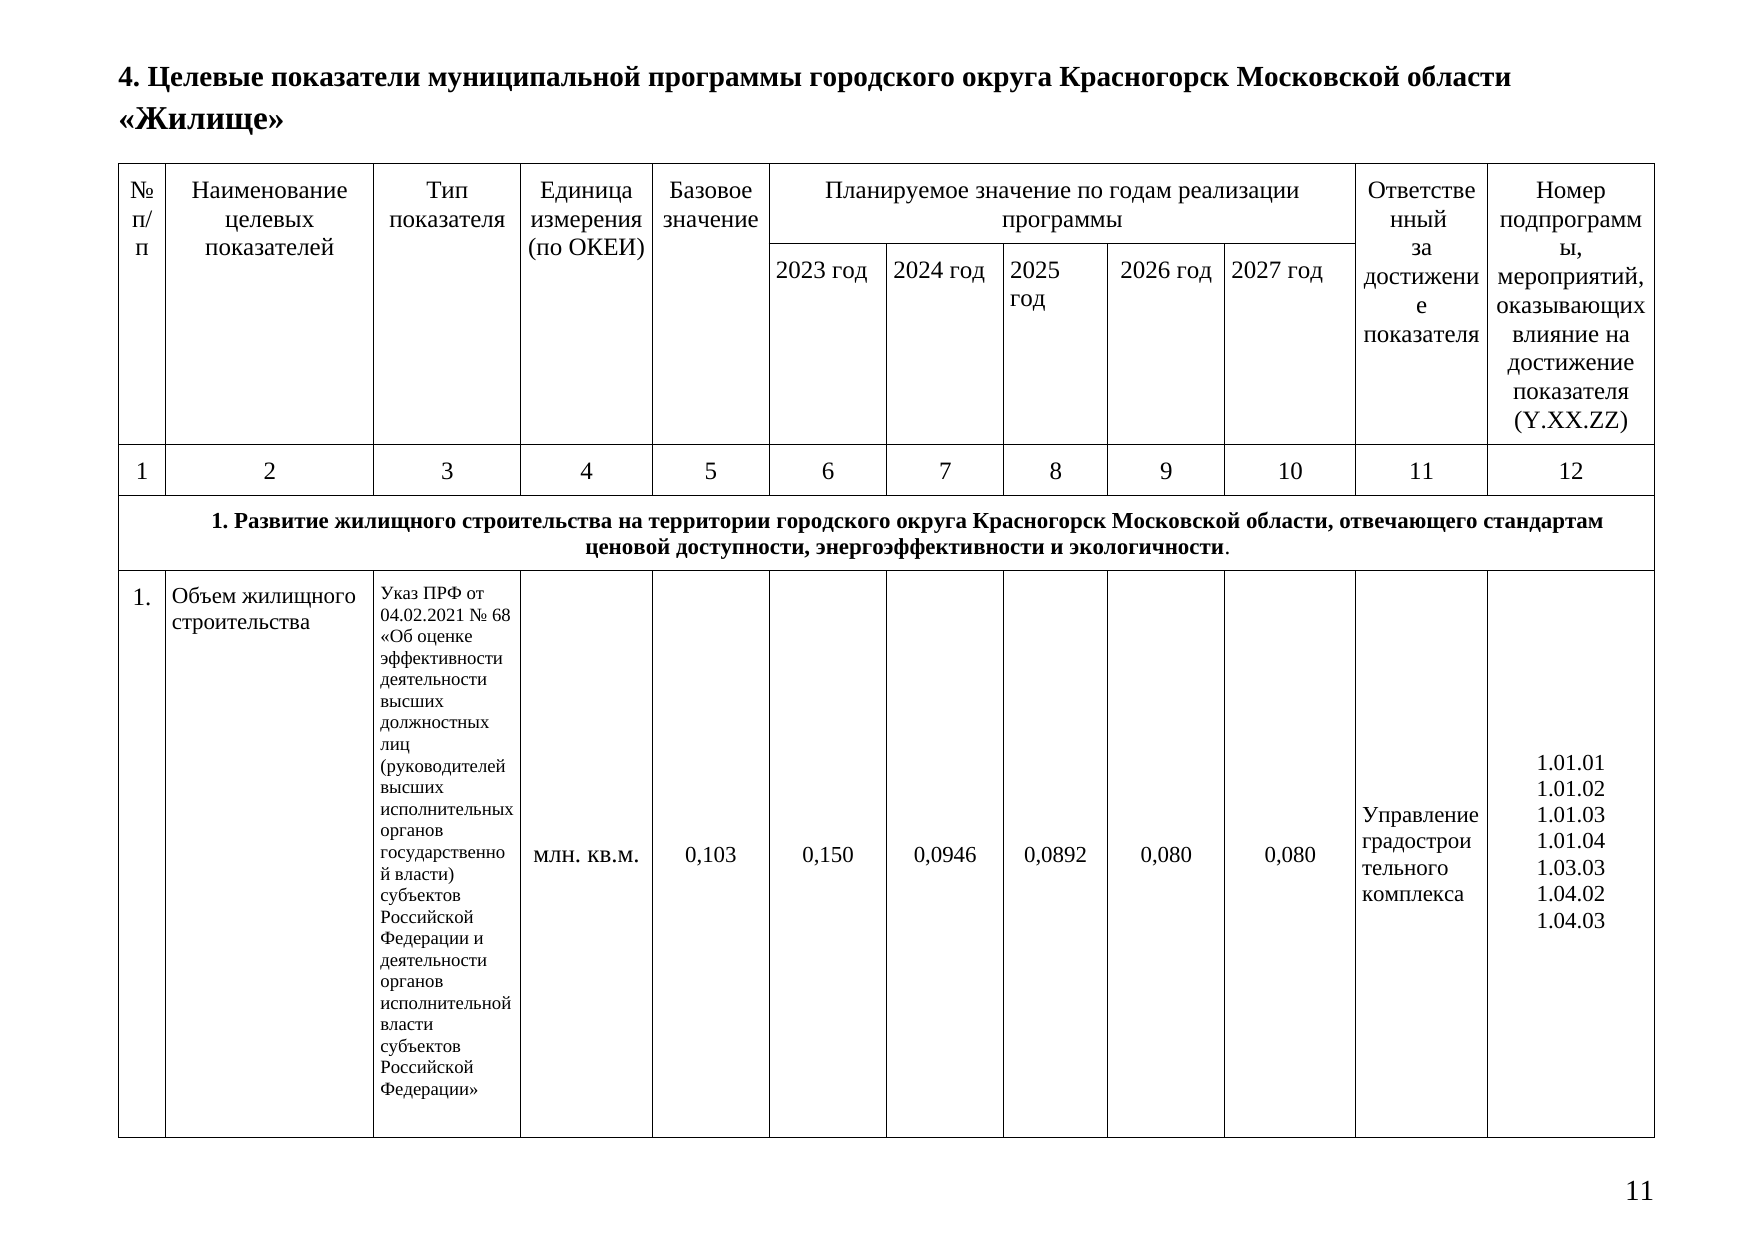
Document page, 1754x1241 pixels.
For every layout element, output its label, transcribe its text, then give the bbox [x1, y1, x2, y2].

table_header Ответственный за достижение показателя [1356, 164, 1487, 444]
table_header Базовое значение [653, 164, 769, 444]
table_cell 1. [119, 571, 165, 1137]
table_cell 0,0892 [1004, 571, 1107, 1137]
table_cell 2026 год [1108, 244, 1224, 444]
table_header Планируемое значение по годам реализации программы [770, 164, 1355, 243]
table_cell 1. Развитие жилищного строительства на территории городского округа Красногорск Московской области, отвечающего стандартам ценовой доступности, энергоэффективности и экологичности. [119, 496, 1654, 570]
table_cell 10 [1225, 445, 1355, 495]
table_cell 2027 год [1225, 244, 1355, 444]
table_cell 0,080 [1225, 571, 1355, 1137]
table_cell 0,103 [653, 571, 769, 1137]
table_cell млн. кв.м. [521, 571, 652, 1137]
table_header Тип показателя [374, 164, 520, 444]
table_cell 2 [166, 445, 373, 495]
table_cell 2024 год [887, 244, 1003, 444]
table_cell 2025 год [1004, 244, 1107, 444]
table_cell 12 [1488, 445, 1654, 495]
table_cell 4 [521, 445, 652, 495]
table_cell 8 [1004, 445, 1107, 495]
table_header № п/п [119, 164, 165, 444]
table_cell 5 [653, 445, 769, 495]
table_cell 0,150 [770, 571, 886, 1137]
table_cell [374, 571, 520, 1137]
table_cell 6 [770, 445, 886, 495]
table_header Номер подпрограммы, мероприятий, оказывающих влияние на достижение показателя (Y.ХХ.ZZ) [1488, 164, 1654, 444]
table_cell 1.01.01 1.01.02 1.01.03 1.01.04 1.03.03 1.04.02 1.04.03 [1488, 571, 1654, 1137]
table_cell Объем жилищного строительства [166, 571, 373, 1137]
table_cell 2023 год [770, 244, 886, 444]
table_cell 11 [1356, 445, 1487, 495]
table_cell 9 [1108, 445, 1224, 495]
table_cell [1356, 571, 1487, 1137]
text 4. Целевые показатели муниципальной программы городского округа Красногорск Московской области «Жилище» [118, 59, 1654, 137]
table_cell 3 [374, 445, 520, 495]
table_cell 0,0946 [887, 571, 1003, 1137]
table_header Наименование целевых показателей [166, 164, 373, 444]
table_cell 1 [119, 445, 165, 495]
table_header Единица измерения (по ОКЕИ) [521, 164, 652, 444]
table_cell 0,080 [1108, 571, 1224, 1137]
table_cell 7 [887, 445, 1003, 495]
